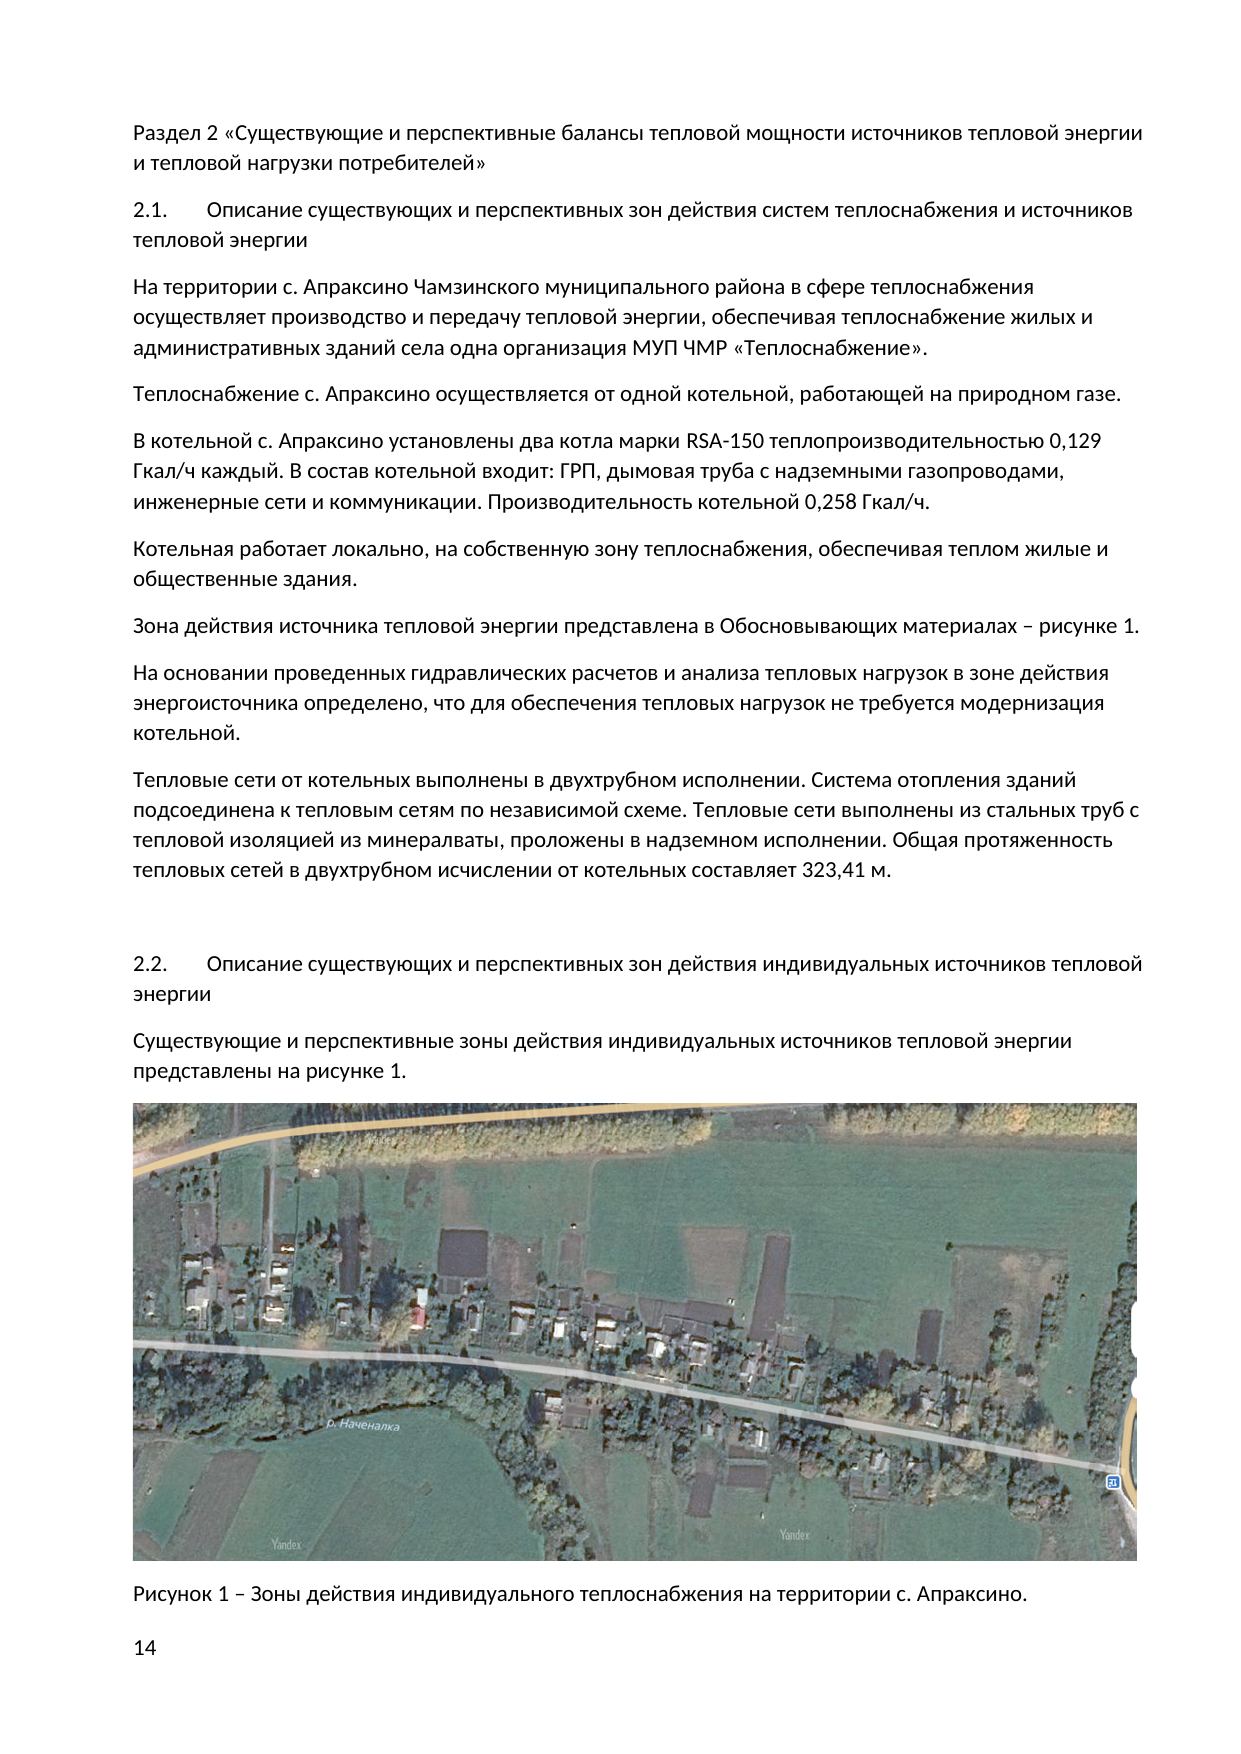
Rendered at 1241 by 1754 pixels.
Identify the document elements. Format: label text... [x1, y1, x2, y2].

picture [132, 1103, 1137, 1561]
text 2.2. Описание существующих и перспективных зон действия индивидуальных источников тепловой энергии [133, 949, 1152, 1008]
text Зона действия источника тепловой энергии представлена в Обосновывающих материалах – рисунке 1. [133, 611, 1152, 639]
text На основании проведенных гидравлических расчетов и анализа тепловых нагрузок в зоне действия энергоисточника определено, что для обеспечения тепловых нагрузок не требуется модернизация котельной. [133, 658, 1152, 746]
text Существующие и перспективные зоны действия индивидуальных источников тепловой энергии представлены на рисунке 1. [133, 1026, 1152, 1085]
text 2.1. Описание существующих и перспективных зон действия систем теплоснабжения и источников тепловой энергии [133, 195, 1152, 253]
text Раздел 2 «Существующие и перспективные балансы тепловой мощности источников тепловой энергии и тепловой нагрузки потребителей» [133, 118, 1152, 176]
text Рисунок 1 – Зоны действия индивидуального теплоснабжения на территории с. Апраксино. [133, 1579, 1152, 1607]
text В котельной с. Апраксино установлены два котла марки RSA-150 теплопроизводительностью 0,129 Гкал/ч каждый. В состав котельной входит: ГРП, дымовая труба с надземными газопроводами, инженерные сети и коммуникации. Производительность котельной 0,258 Гкал/ч. [133, 426, 1152, 515]
text Котельная работает локально, на собственную зону теплоснабжения, обеспечивая теплом жилые и общественные здания. [133, 534, 1152, 592]
text На территории с. Апраксино Чамзинского муниципального района в сфере теплоснабжения осуществляет производство и передачу тепловой энергии, обеспечивая теплоснабжение жилых и административных зданий села одна организация МУП ЧМР «Теплоснабжение». [133, 272, 1152, 361]
text Теплоснабжение с. Апраксино осуществляется от одной котельной, работающей на природном газе. [133, 379, 1152, 408]
text Тепловые сети от котельных выполнены в двухтрубном исполнении. Система отопления зданий подсоединена к тепловым сетям по независимой схеме. Тепловые сети выполнены из стальных труб с тепловой изоляцией из минералваты, проложены в надземном исполнении. Общая протяженность тепловых сетей в двухтрубном исчислении от котельных составляет 323,41 м. [133, 765, 1152, 884]
